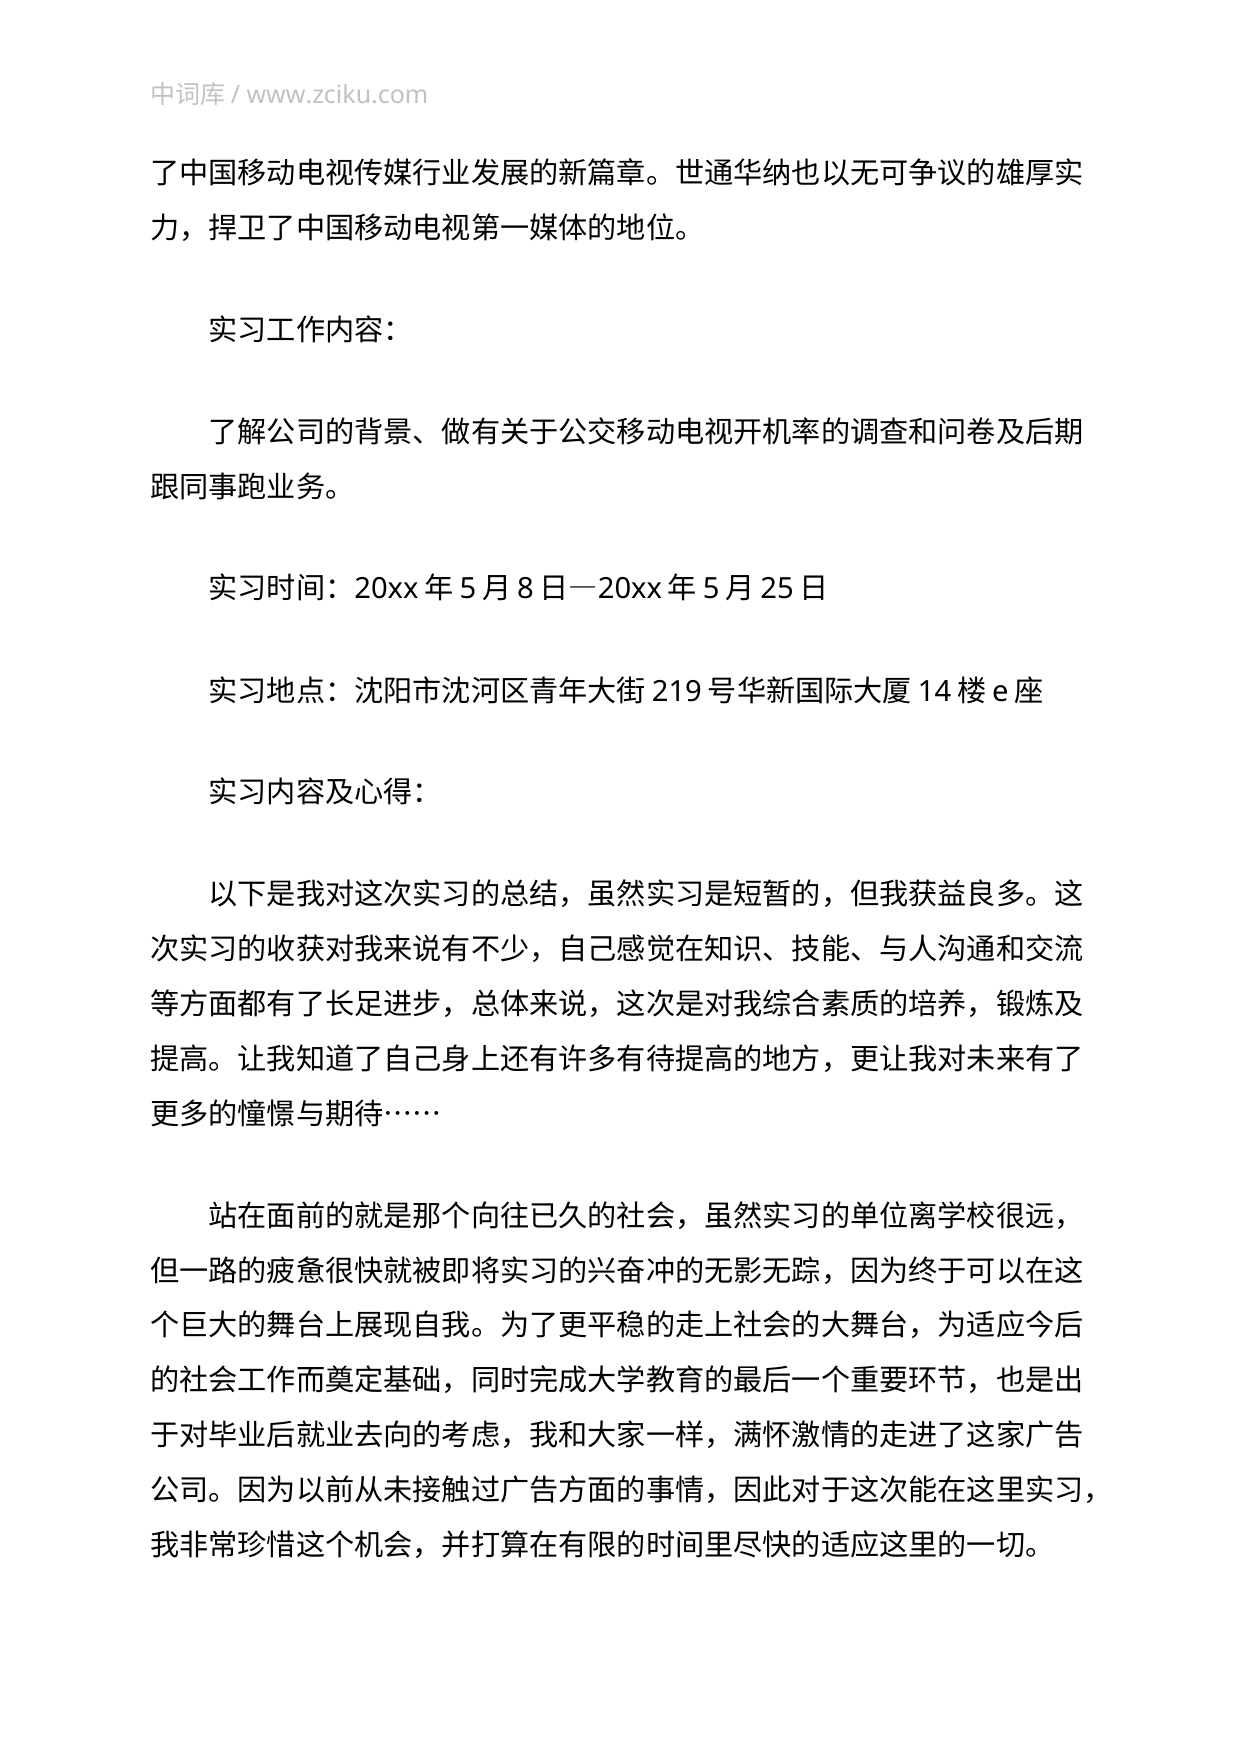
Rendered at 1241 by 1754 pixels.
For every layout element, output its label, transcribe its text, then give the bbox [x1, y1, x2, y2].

text 以下是我对这次实习的总结，虽然实习是短暂的，但我获益良多。这次实习的收获对我来说有不少，自己感觉在知识、技能、与人沟通和交流等方面都有了长足进步，总体来说，这次是对我综合素质的培养，锻炼及提高。让我知道了自己身上还有许多有待提高的地方，更让我对未来有了更多的憧憬与期待…… [150, 871, 1090, 1133]
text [150, 150, 1090, 247]
text 站在面前的就是那个向往已久的社会，虽然实习的单位离学校很远，但一路的疲惫很快就被即将实习的兴奋冲的无影无踪，因为终于可以在这个巨大的舞台上展现自我。为了更平稳的走上社会的大舞台，为适应今后的社会工作而奠定基础，同时完成大学教育的最后一个重要环节，也是出于对毕业后就业去向的考虑，我和大家一样，满怀激情的走进了这家广告公司。因为以前从未接触过广告方面的事情，因此对于这次能在这里实习，我非常珍惜这个机会，并打算在有限的时间里尽快的适应这里的一切。 [150, 1192, 1090, 1564]
text 实习时间：20xx年5月8日—20xx年5月25日 [150, 565, 1090, 607]
text 实习工作内容： [150, 307, 1090, 349]
text 了解公司的背景、做有关于公交移动电视开机率的调查和问卷及后期跟同事跑业务。 [150, 408, 1090, 506]
text 实习内容及心得： [150, 769, 1090, 811]
text 实习地点：沈阳市沈河区青年大街219号华新国际大厦14楼e座 [150, 667, 1090, 709]
